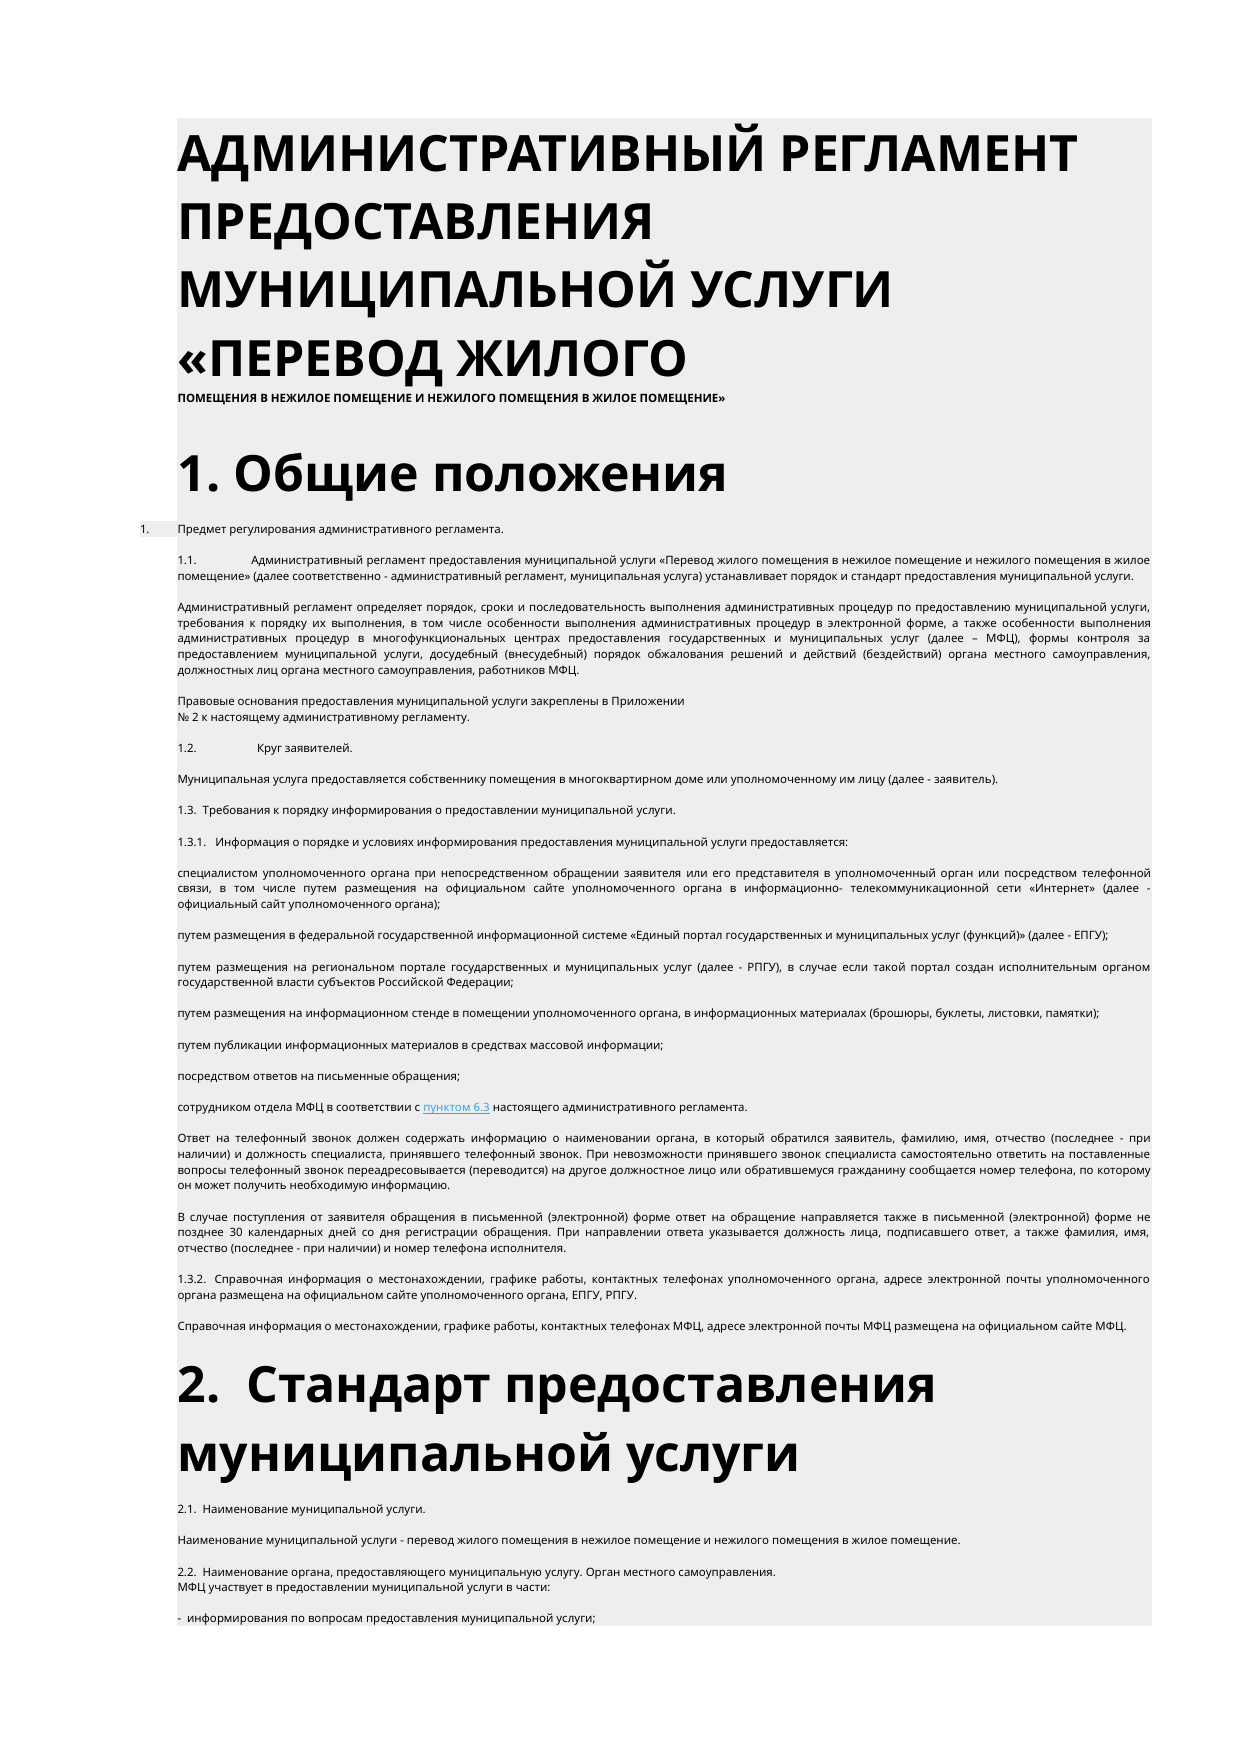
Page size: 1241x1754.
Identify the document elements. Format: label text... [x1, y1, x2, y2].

text Административный регламент определяет порядок, сроки и последовательность выполнения административных процедур по предоставлению муниципальной услуги, требования к порядку их выполнения, в том числе особенности выполнения административных процедур в электронной форме, а также особенности выполнения административных процедур в многофункциональных центрах предоставления государственных и муниципальных услуг (далее – МФЦ), формы контроля за предоставлением муниципальной услуги, досудебный (внесудебный) порядок обжалования решений и действий (бездействий) органа местного самоуправления, должностных лиц органа местного самоуправления, работников МФЦ. [177, 599, 1152, 677]
text - информирования по вопросам предоставления муниципальной услуги; [177, 1611, 1152, 1626]
list Предмет регулирования административного регламента. [140, 521, 1152, 537]
text посредством ответов на письменные обращения; [177, 1068, 1152, 1084]
text путем публикации информационных материалов в средствах массовой информации; [177, 1037, 1152, 1052]
text № 2 к настоящему административному регламенту. [177, 709, 1152, 724]
text Наименование муниципальной услуги - перевод жилого помещения в нежилое помещение и нежилого помещения в жилое помещение. [177, 1532, 1152, 1548]
subtitle 2. Стандарт предоставления муниципальной услуги [177, 1349, 1152, 1486]
text 2.2. Наименование органа, предоставляющего муниципальную услугу. Орган местного самоуправления. [177, 1564, 1152, 1579]
subtitle АДМИНИСТРАТИВНЫЙ РЕГЛАМЕНТ ПРЕДОСТАВЛЕНИЯ МУНИЦИПАЛЬНОЙ УСЛУГИ «ПЕРЕВОД ЖИЛОГО [177, 118, 1152, 391]
text ПОМЕЩЕНИЯ В НЕЖИЛОЕ ПОМЕЩЕНИЕ И НЕЖИЛОГО ПОМЕЩЕНИЯ В ЖИЛОЕ ПОМЕЩЕНИЕ» [177, 391, 1152, 406]
text специалистом уполномоченного органа при непосредственном обращении заявителя или его представителя в уполномоченный орган или посредством телефонной связи, в том числе путем размещения на официальном сайте уполномоченного органа в информационно- телекоммуникационной сети «Интернет» (далее - официальный сайт уполномоченного органа); [177, 865, 1152, 912]
text сотрудником отдела МФЦ в соответствии с пунктом 6.3 настоящего административного регламента. [177, 1099, 1152, 1115]
text МФЦ участвует в предоставлении муниципальной услуги в части: [177, 1579, 1152, 1595]
text 1.1. Административный регламент предоставления муниципальной услуги «Перевод жилого помещения в нежилое помещение и нежилого помещения в жилое помещение» (далее соответственно - административный регламент, муниципальная услуга) устанавливает порядок и стандарт предоставления муниципальной услуги. [177, 552, 1152, 584]
text путем размещения в федеральной государственной информационной системе «Единый портал государственных и муниципальных услуг (функций)» (далее - ЕПГУ); [177, 927, 1152, 943]
text путем размещения на региональном портале государственных и муниципальных услуг (далее - РПГУ), в случае если такой портал создан исполнительным органом государственной власти субъектов Российской Федерации; [177, 959, 1152, 990]
text 1.3.1. Информация о порядке и условиях информирования предоставления муниципальной услуги предоставляется: [177, 834, 1152, 849]
text 2.1. Наименование муниципальной услуги. [177, 1501, 1152, 1517]
text путем размещения на информационном стенде в помещении уполномоченного органа, в информационных материалах (брошюры, буклеты, листовки, памятки); [177, 1006, 1152, 1021]
text Ответ на телефонный звонок должен содержать информацию о наименовании органа, в который обратился заявитель, фамилию, имя, отчество (последнее - при наличии) и должность специалиста, принявшего телефонный звонок. При невозможности принявшего звонок специалиста самостоятельно ответить на поставленные вопросы телефонный звонок переадресовывается (переводится) на другое должностное лицо или обратившемуся гражданину сообщается номер телефона, по которому он может получить необходимую информацию. [177, 1131, 1152, 1193]
text Справочная информация о местонахождении, графике работы, контактных телефонах МФЦ, адресе электронной почты МФЦ размещена на официальном сайте МФЦ. [177, 1318, 1152, 1334]
text 1.3.2. Справочная информация о местонахождении, графике работы, контактных телефонах уполномоченного органа, адресе электронной почты уполномоченного органа размещена на официальном сайте уполномоченного органа, ЕПГУ, РПГУ. [177, 1271, 1152, 1302]
text 1.2. Круг заявителей. [177, 740, 1152, 756]
text В случае поступления от заявителя обращения в письменной (электронной) форме ответ на обращение направляется также в письменной (электронной) форме не позднее 30 календарных дней со дня регистрации обращения. При направлении ответа указывается должность лица, подписавшего ответ, а также фамилия, имя, отчество (последнее - при наличии) и номер телефона исполнителя. [177, 1209, 1152, 1256]
subtitle 1. Общие положения [177, 437, 1152, 506]
text Правовые основания предоставления муниципальной услуги закреплены в Приложении [177, 693, 1152, 709]
text Муниципальная услуга предоставляется собственнику помещения в многоквартирном доме или уполномоченному им лицу (далее - заявитель). [177, 771, 1152, 787]
text 1.3. Требования к порядку информирования о предоставлении муниципальной услуги. [177, 802, 1152, 818]
